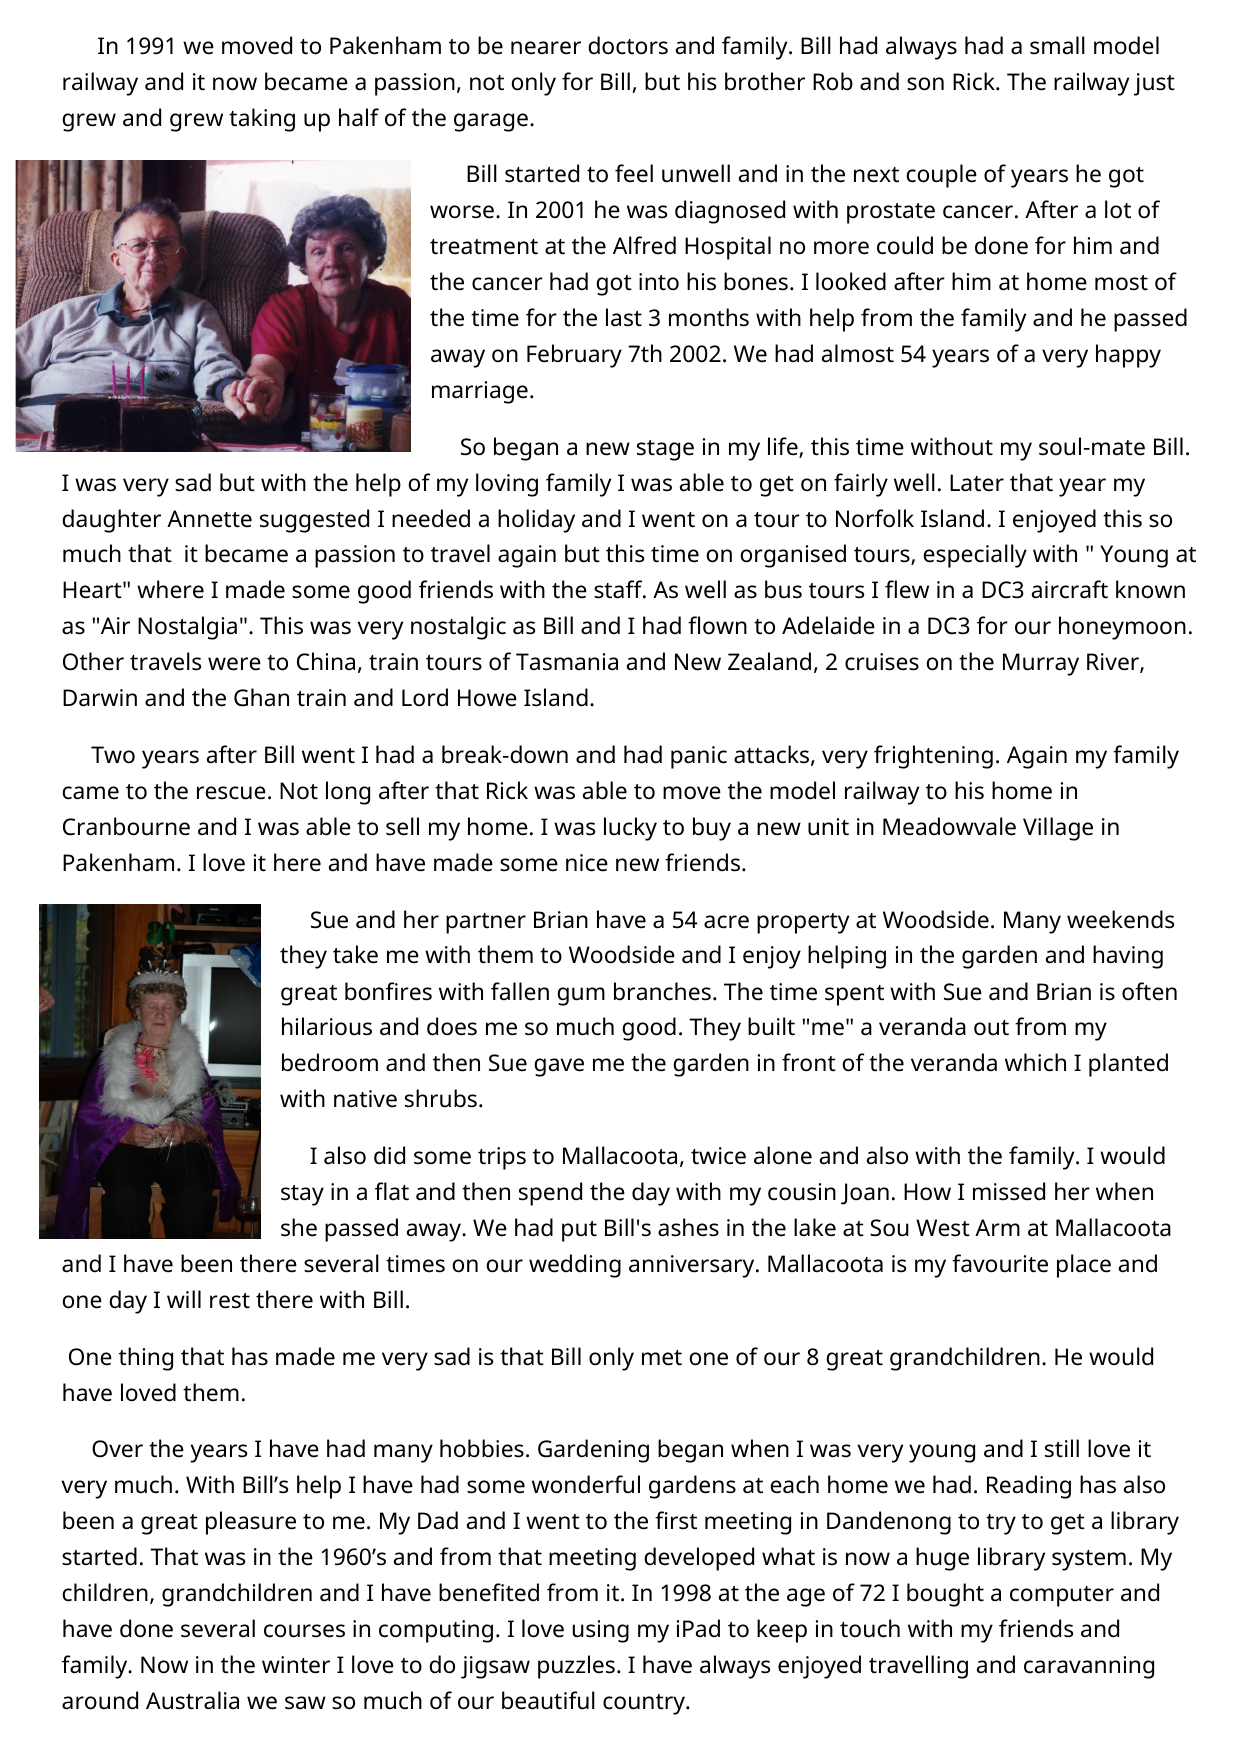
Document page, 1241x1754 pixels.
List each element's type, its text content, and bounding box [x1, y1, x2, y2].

text Bill started to feel unwell and in the next couple of years he got worse. In 2001 he was diagnosed with prostate cancer. After a lot of treatment at the Alfred Hospital no more could be done for him and the cancer had got into his bones. I looked after him at home most of the time for the last 3 months with help from the family and he passed away on February 7th 2002. We had almost 54 years of a very happy marriage. [61, 158, 1198, 405]
text In 1991 we moved to Pakenham to be nearer doctors and family. Bill had always had a small model railway and it now became a passion, not only for Bill, but his brother Rob and son Rick. The railway just grew and grew taking up half of the garage. [61, 29, 1198, 133]
text Sue and her partner Brian have a 54 acre property at Woodside. Many weekends they take me with them to Woodside and I enjoy helping in the garden and having great bonfires with fallen gum branches. The time spent with Sue and Brian is often hilarious and does me so much good. They built "me" a veranda out from my bedroom and then Sue gave me the garden in front of the veranda which I planted with native shrubs. [61, 903, 1198, 1114]
text Over the years I have had many hobbies. Gardening began when I was very young and I still love it very much. With Bill’s help I have had some wonderful gardens at each home we had. Reading has also been a great pleasure to me. My Dad and I went to the first meeting in Dandenong to try to get a library started. That was in the 1960’s and from that meeting developed what is now a huge library system. My children, grandchildren and I have benefited from it. In 1998 at the age of 72 I bought a computer and have done several courses in computing. I love using my iPad to keep in touch with my friends and family. Now in the winter I love to do jigsaw puzzles. I have always enjoyed travelling and caravanning around Australia we saw so much of our beautiful country. [61, 1433, 1198, 1716]
picture [39, 904, 261, 1236]
text One thing that has made me very sad is that Bill only met one of our 8 great grandchildren. He would have loved them. [61, 1341, 1198, 1408]
picture [15, 160, 411, 451]
text I also did some trips to Mallacoota, twice alone and also with the family. I would stay in a flat and then spend the day with my cousin Joan. How I missed her when she passed away. We had put Bill's ashes in the lake at Sou West Arm at Mallacoota and I have been there several times on our wedding anniversary. Mallacoota is my favourite place and one day I will rest there with Bill. [61, 1140, 1198, 1315]
text So began a new stage in my life, this time without my soul-mate Bill. I was very sad but with the help of my loving family I was able to get on fairly well. Later that year my daughter Annette suggested I needed a holiday and I went on a tour to Norfolk Island. I enjoyed this so much that it became a passion to travel again but this time on organised tours, especially with " Young at Heart" where I made some good friends with the staff. As well as bus tours I flew in a DC3 aircraft known as "Air Nostalgia". This was very nostalgic as Bill and I had flown to Adelaide in a DC3 for our honeymoon. Other travels were to China, train tours of Tasmania and New Zealand, 2 cruises on the Murray River, Darwin and the Ghan train and Lord Howe Island. [61, 431, 1198, 713]
text Two years after Bill went I had a break-down and had panic attacks, very frightening. Again my family came to the rescue. Not long after that Rick was able to move the model railway to his home in Cranbourne and I was able to sell my home. I was lucky to buy a new unit in Meadowvale Village in Pakenham. I love it here and have made some nice new friends. [61, 739, 1198, 878]
